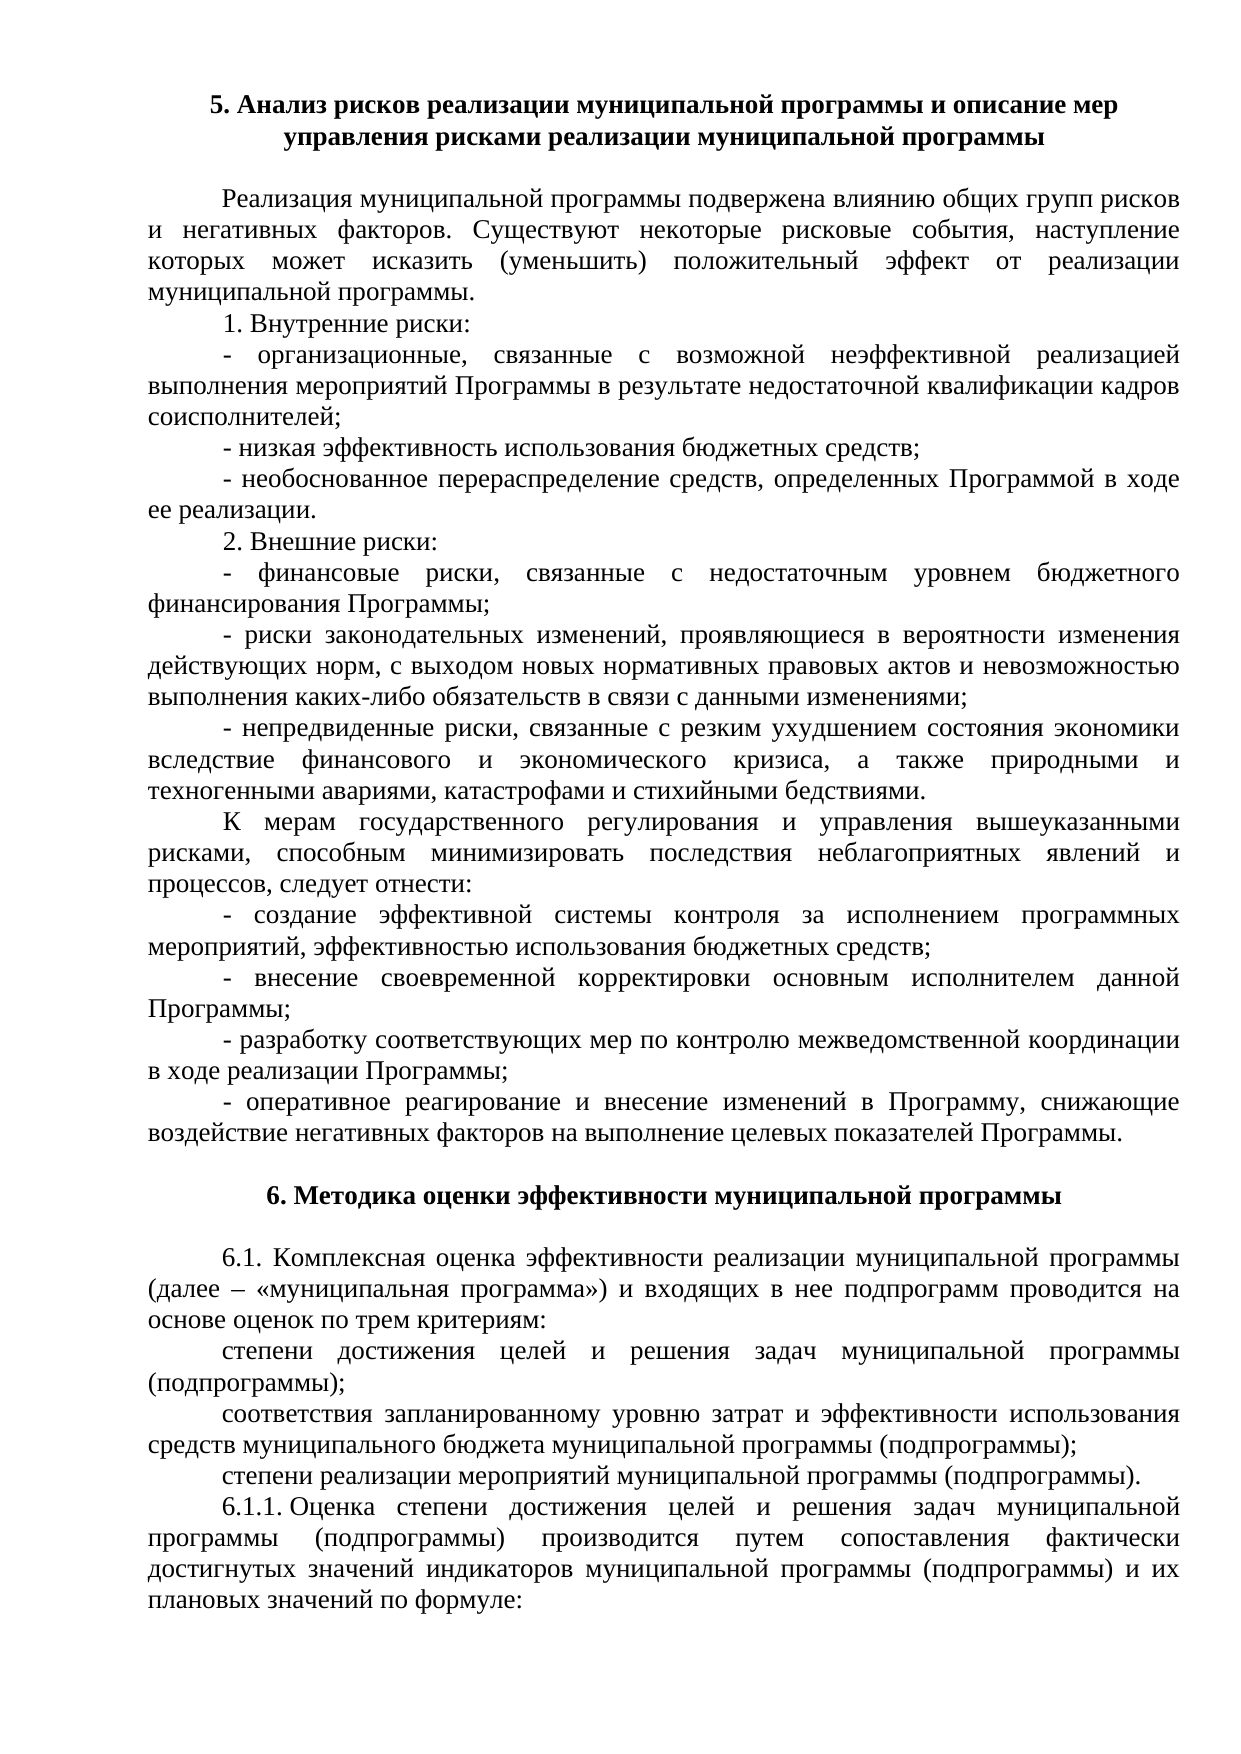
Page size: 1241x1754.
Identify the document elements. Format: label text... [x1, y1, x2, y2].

text - непредвиденные риски, связанные с резким ухудшением состояния экономики вследствие финансового и экономического кризиса, а также природными и техногенными авариями, катастрофами и стихийными бедствиями. [148, 712, 1181, 805]
text 6.1. Комплексная оценка эффективности реализации муниципальной программы (далее – «муниципальная программа») и входящих в нее подпрограмм проводится на основе оценок по трем критериям: [148, 1241, 1181, 1334]
text степени реализации мероприятий муниципальной программы (подпрограммы). [148, 1459, 1181, 1490]
text 5. Анализ рисков реализации муниципальной программы и описание мер управления рисками реализации муниципальной программы [148, 89, 1181, 151]
text 6.1.1. Оценка степени достижения целей и решения задач муниципальной программы (подпрограммы) производится путем сопоставления фактически достигнутых значений индикаторов муниципальной программы (подпрограммы) и их плановых значений по формуле: [148, 1490, 1181, 1615]
text 2. Внешние риски: [148, 525, 1181, 556]
text - низкая эффективность использования бюджетных средств; [148, 431, 1181, 462]
text - финансовые риски, связанные с недостаточным уровнем бюджетного финансирования Программы; [148, 556, 1181, 618]
text - организационные, связанные с возможной неэффективной реализацией выполнения мероприятий Программы в результате недостаточной квалификации кадров соисполнителей; [148, 338, 1181, 431]
text 6. Методика оценки эффективности муниципальной программы [148, 1179, 1181, 1210]
text - риски законодательных изменений, проявляющиеся в вероятности изменения действующих норм, с выходом новых нормативных правовых актов и невозможностью выполнения каких-либо обязательств в связи с данными изменениями; [148, 618, 1181, 712]
text - оперативное реагирование и внесение изменений в Программу, снижающие воздействие негативных факторов на выполнение целевых показателей Программы. [148, 1085, 1181, 1148]
text соответствия запланированному уровню затрат и эффективности использования средств муниципального бюджета муниципальной программы (подпрограммы); [148, 1397, 1181, 1459]
text - необоснованное перераспределение средств, определенных Программой в ходе ее реализации. [148, 462, 1181, 525]
text - разработку соответствующих мер по контролю межведомственной координации в ходе реализации Программы; [148, 1023, 1181, 1085]
text Реализация муниципальной программы подвержена влиянию общих групп рисков и негативных факторов. Существуют некоторые рисковые события, наступление которых может исказить (уменьшить) положительный эффект от реализации муниципальной программы. [148, 182, 1181, 307]
text степени достижения целей и решения задач муниципальной программы (подпрограммы); [148, 1334, 1181, 1397]
text - внесение своевременной корректировки основным исполнителем данной Программы; [148, 961, 1181, 1023]
text - создание эффективной системы контроля за исполнением программных мероприятий, эффективностью использования бюджетных средств; [148, 898, 1181, 961]
text 1. Внутренние риски: [148, 307, 1181, 338]
text К мерам государственного регулирования и управления вышеуказанными рисками, способным минимизировать последствия неблагоприятных явлений и процессов, следует отнести: [148, 805, 1181, 898]
